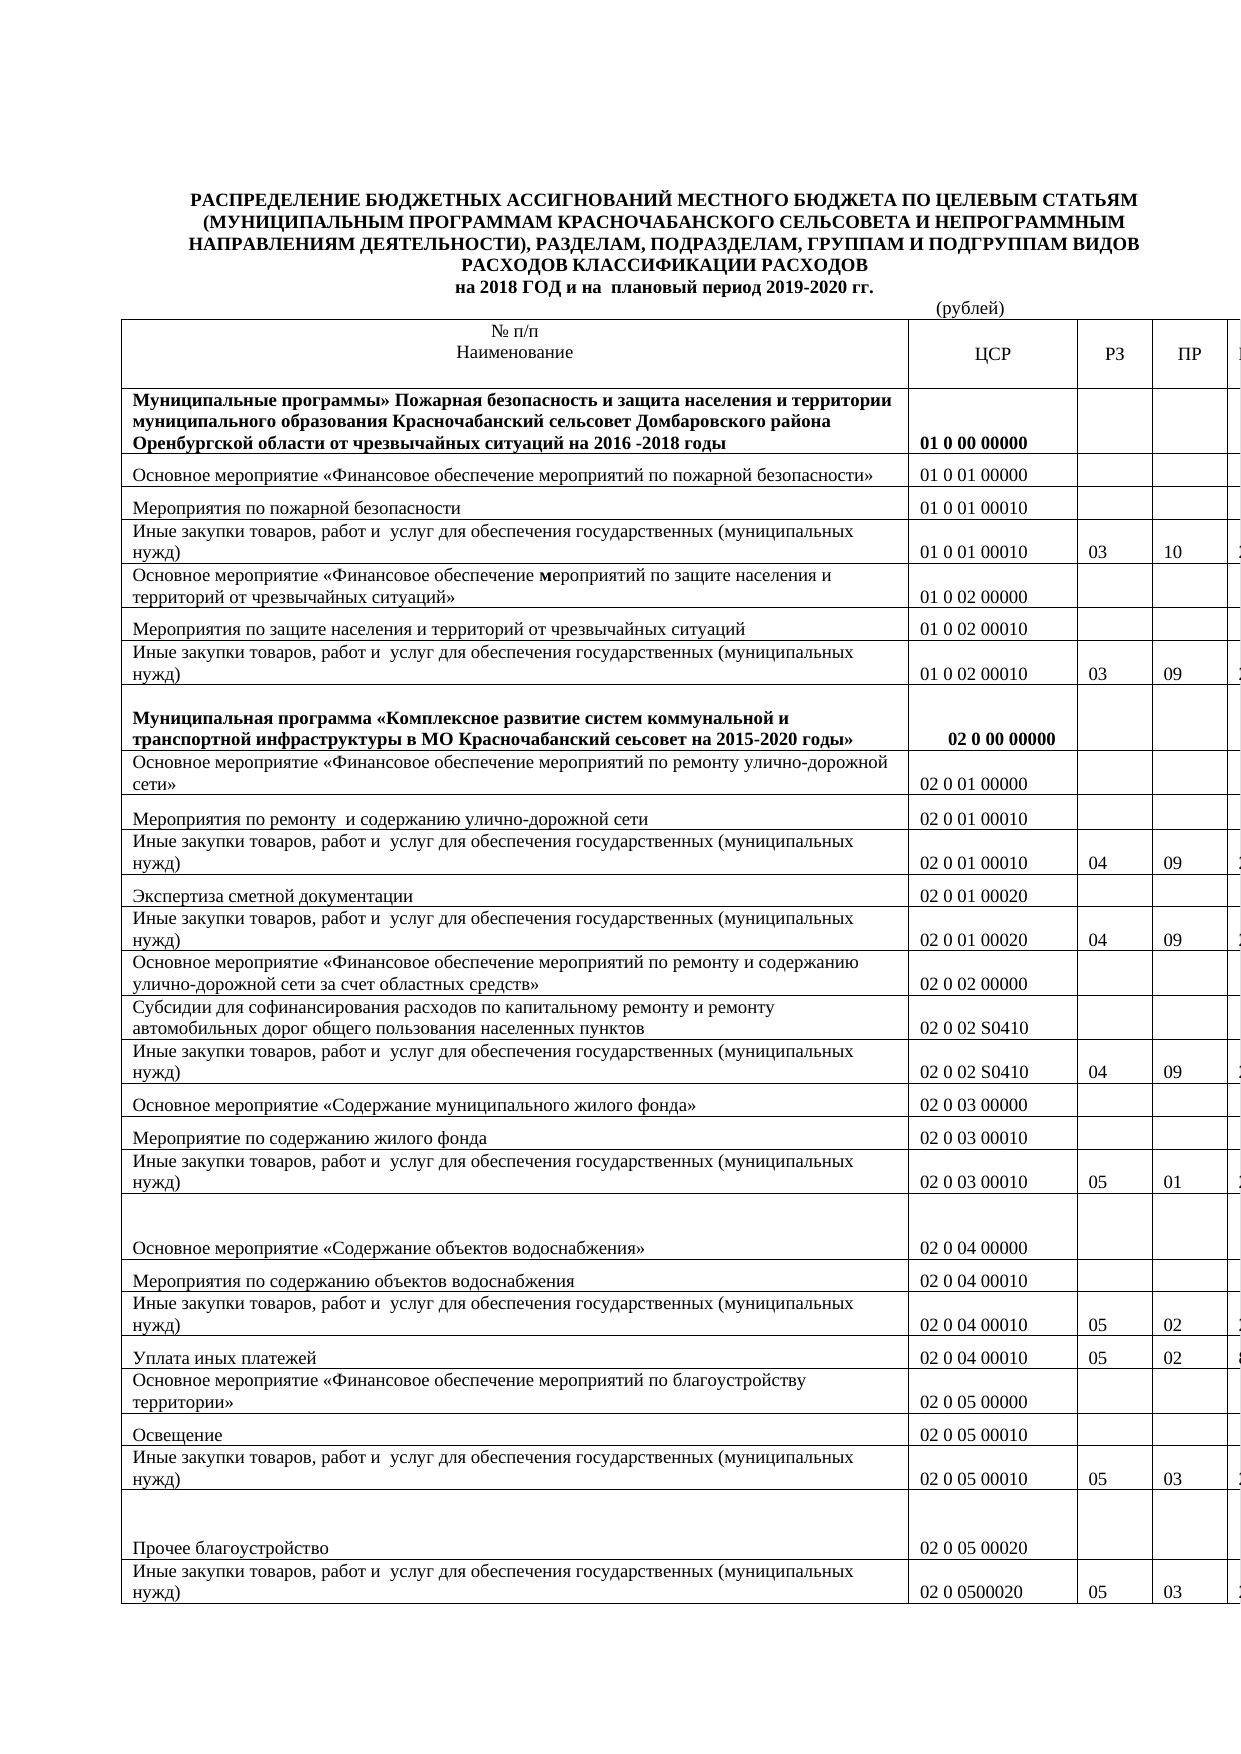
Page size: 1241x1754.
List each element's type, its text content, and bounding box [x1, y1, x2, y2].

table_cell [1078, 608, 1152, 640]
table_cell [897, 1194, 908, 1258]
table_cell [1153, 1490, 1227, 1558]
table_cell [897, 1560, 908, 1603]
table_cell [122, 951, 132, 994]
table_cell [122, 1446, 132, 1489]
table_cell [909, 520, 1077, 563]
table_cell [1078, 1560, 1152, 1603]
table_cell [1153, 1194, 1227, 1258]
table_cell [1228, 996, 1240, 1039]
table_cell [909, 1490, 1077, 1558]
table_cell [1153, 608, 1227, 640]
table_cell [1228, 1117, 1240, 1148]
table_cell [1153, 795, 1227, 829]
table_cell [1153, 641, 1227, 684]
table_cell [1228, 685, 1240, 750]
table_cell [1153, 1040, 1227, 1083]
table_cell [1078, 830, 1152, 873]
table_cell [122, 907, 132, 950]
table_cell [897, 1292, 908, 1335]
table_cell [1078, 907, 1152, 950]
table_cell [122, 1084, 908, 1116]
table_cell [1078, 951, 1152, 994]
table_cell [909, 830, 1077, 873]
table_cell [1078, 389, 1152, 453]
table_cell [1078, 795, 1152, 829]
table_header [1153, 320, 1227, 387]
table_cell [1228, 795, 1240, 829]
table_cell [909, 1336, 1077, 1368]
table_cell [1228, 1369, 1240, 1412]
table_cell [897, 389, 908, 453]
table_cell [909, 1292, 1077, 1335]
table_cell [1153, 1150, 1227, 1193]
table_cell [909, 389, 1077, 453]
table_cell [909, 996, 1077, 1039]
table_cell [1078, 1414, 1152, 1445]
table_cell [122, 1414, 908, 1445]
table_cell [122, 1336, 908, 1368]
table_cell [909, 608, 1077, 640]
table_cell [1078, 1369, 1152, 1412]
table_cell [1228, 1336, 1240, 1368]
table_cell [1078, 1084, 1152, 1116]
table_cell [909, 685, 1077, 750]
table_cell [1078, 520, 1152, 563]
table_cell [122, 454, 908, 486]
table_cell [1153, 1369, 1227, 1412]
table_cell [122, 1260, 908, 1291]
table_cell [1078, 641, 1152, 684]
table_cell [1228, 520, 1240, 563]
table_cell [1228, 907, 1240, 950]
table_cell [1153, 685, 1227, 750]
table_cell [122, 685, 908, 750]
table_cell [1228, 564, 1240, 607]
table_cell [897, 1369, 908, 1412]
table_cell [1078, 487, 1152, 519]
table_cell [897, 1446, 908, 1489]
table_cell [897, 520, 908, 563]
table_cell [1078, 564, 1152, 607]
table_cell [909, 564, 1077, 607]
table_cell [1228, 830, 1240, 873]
text (рублей) [177, 297, 1152, 319]
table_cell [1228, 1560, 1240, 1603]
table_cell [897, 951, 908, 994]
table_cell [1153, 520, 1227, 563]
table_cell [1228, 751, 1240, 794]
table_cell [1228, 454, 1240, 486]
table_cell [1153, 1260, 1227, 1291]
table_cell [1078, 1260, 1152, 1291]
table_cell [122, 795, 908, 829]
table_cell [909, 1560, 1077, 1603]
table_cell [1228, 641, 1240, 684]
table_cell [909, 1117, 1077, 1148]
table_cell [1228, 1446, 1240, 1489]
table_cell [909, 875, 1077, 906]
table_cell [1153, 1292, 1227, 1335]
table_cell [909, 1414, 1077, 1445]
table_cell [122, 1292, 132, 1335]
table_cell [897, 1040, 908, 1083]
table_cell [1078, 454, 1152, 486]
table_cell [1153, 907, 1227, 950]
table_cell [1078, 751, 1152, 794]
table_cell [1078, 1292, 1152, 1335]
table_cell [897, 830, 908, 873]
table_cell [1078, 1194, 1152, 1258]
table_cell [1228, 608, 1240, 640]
text РАСПРЕДЕЛЕНИЕ БЮДЖЕТНЫХ АССИГНОВАНИЙ МЕСТНОГО БЮДЖЕТА ПО ЦЕЛЕВЫМ СТАТЬЯМ (МУНИЦИПАЛЬНЫМ ПРОГРАММАМ КРАСНОЧАБАНСКОГО СЕЛЬСОВЕТА И НЕПРОГРАММНЫМ НАПРАВЛЕНИЯМ ДЕЯТЕЛЬНОСТИ), РАЗДЕЛАМ, ПОДРАЗДЕЛАМ, ГРУППАМ И ПОДГРУППАМ ВИДОВ РАСХОДОВ КЛАССИФИКАЦИИ РАСХОДОВ [177, 189, 1152, 276]
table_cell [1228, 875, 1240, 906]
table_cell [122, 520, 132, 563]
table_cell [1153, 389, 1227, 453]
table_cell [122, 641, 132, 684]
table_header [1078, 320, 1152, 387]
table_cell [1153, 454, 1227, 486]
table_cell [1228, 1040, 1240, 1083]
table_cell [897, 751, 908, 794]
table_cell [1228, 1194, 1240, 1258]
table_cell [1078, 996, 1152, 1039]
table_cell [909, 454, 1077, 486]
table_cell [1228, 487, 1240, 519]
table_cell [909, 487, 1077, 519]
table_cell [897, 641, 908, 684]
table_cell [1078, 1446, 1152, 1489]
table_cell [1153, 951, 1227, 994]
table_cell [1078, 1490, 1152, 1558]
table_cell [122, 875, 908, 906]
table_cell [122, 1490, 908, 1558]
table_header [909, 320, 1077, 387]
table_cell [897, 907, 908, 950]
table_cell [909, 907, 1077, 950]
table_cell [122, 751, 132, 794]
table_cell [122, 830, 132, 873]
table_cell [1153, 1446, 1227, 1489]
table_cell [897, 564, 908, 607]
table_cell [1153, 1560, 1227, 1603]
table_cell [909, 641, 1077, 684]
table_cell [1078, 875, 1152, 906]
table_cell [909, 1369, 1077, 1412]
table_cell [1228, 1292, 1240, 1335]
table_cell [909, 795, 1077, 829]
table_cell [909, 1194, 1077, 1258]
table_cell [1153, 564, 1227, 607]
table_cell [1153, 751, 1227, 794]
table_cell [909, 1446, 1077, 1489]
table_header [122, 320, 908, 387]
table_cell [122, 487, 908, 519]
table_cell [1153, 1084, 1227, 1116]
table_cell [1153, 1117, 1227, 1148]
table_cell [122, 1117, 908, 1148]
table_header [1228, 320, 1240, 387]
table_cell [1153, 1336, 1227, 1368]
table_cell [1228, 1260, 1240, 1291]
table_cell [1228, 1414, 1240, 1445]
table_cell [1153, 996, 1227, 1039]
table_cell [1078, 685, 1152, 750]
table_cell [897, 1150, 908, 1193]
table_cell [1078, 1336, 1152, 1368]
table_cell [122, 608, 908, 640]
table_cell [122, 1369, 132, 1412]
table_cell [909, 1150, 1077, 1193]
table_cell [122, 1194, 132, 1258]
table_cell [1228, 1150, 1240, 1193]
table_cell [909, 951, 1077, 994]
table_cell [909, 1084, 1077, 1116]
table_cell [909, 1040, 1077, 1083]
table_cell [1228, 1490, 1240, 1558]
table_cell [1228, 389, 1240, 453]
text на 2018 ГОД и на плановый период 2019-2020 гг. [177, 276, 1152, 297]
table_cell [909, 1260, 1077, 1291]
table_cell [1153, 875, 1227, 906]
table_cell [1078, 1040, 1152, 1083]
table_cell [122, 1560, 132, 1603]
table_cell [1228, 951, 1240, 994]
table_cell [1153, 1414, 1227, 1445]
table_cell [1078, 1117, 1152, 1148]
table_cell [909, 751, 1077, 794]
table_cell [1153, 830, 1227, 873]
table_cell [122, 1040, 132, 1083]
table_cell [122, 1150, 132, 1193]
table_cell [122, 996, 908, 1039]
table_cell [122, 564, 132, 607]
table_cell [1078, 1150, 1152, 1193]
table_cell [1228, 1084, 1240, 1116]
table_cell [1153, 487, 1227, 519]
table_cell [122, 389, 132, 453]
